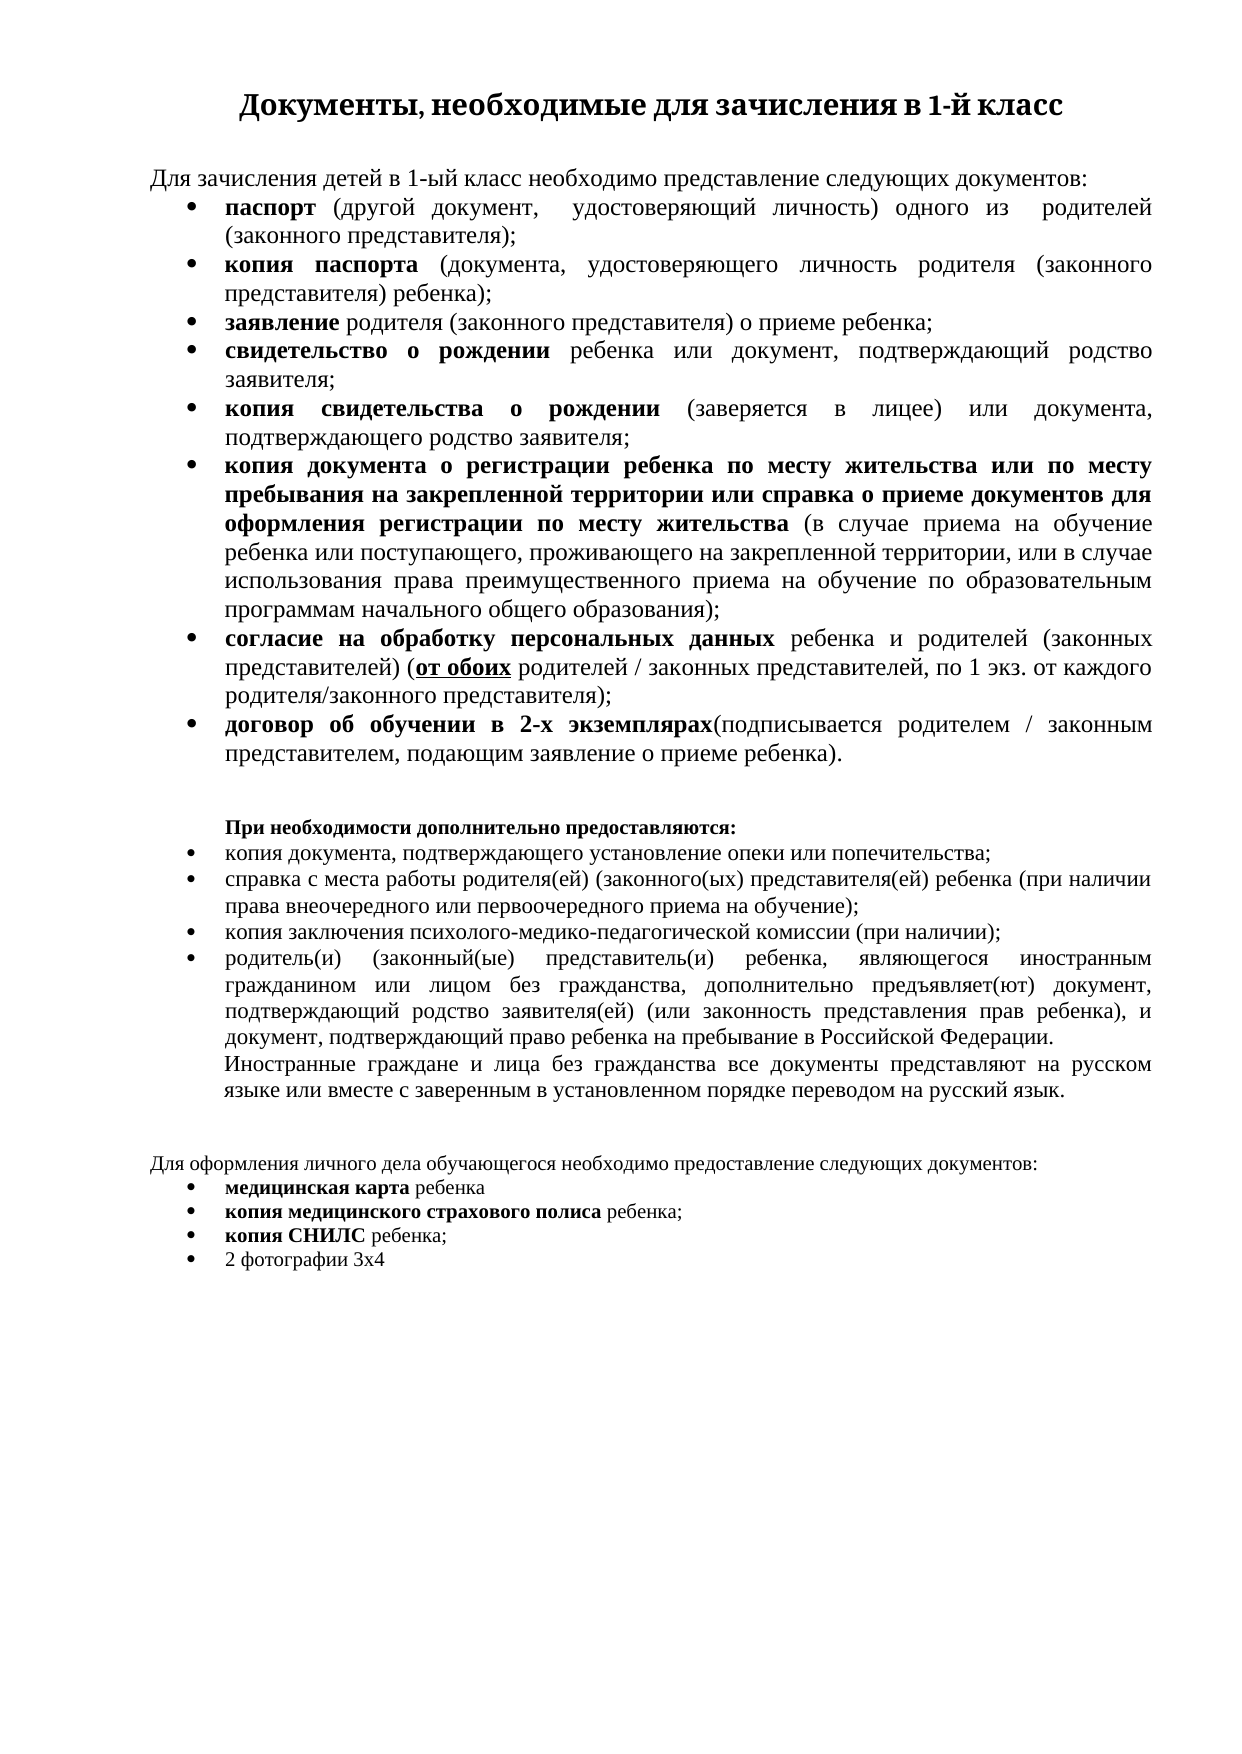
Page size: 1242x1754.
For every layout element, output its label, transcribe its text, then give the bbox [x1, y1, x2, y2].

list копия свидетельства о рождении (заверяется в лицее) или документа, подтверждающего родство заявителя; [187, 393, 1153, 451]
list свидетельство о рождении ребенка или документ, подтверждающий родство заявителя; [187, 336, 1153, 393]
text Для оформления личного дела обучающегося необходимо предоставление следующих документов: [150, 1151, 1153, 1175]
list медицинская карта ребенка [187, 1175, 1153, 1199]
list При необходимости дополнительно предоставляются: [225, 815, 1153, 839]
list паспорт (другой документ, удостоверяющий личность) одного из родителей (законного представителя); [187, 192, 1153, 249]
list 2 фотографии 3х4 [187, 1247, 1153, 1271]
list копия документа о регистрации ребенка по месту жительства или по месту пребывания на закрепленной территории или справка о приеме документов для оформления регистрации по месту жительства (в случае приема на обучение ребенка или поступающего, проживающего на закрепленной территории, или в случае использования права преимущественного приема на обучение по образовательным программам начального общего образования); [187, 451, 1153, 623]
list справка с места работы родителя(ей) (законного(ых) представителя(ей) ребенка (при наличии права внеочередного или первоочередного приема на обучение); [187, 865, 1153, 918]
text Для зачисления детей в 1-ый класс необходимо представление следующих документов: [150, 163, 1153, 192]
list копия СНИЛС ребенка; [187, 1223, 1153, 1247]
text Иностранные граждане и лица без гражданства все документы представляют на русском языке или вместе с заверенным в установленном порядке переводом на русский язык. [224, 1050, 1153, 1102]
list согласие на обработку персональных данных ребенка и родителей (законных представителей) (от обоих родителей / законных представителей, по 1 экз. от каждого родителя/законного представителя); [187, 623, 1153, 709]
list заявление родителя (законного представителя) о приеме ребенка; [187, 307, 1153, 336]
list копия паспорта (документа, удостоверяющего личность родителя (законного представителя) ребенка); [187, 249, 1153, 307]
list копия медицинского страхового полиса ребенка; [187, 1199, 1153, 1223]
list копия документа, подтверждающего установление опеки или попечительства; [187, 839, 1153, 865]
list родитель(и) (законный(ые) представитель(и) ребенка, являющегося иностранным гражданином или лицом без гражданства, дополнительно предъявляет(ют) документ, подтверждающий родство заявителя(ей) (или законность представления прав ребенка), и документ, подтверждающий право ребенка на пребывание в Российской Федерации. [187, 944, 1153, 1050]
list копия заключения психолого-медико-педагогической комиссии (при наличии); [187, 918, 1153, 944]
subtitle Документы, необходимые для зачисления в 1-й класс [150, 89, 1153, 122]
list договор об обучении в 2-х экземплярах(подписывается родителем / законным представителем, подающим заявление о приеме ребенка). [187, 709, 1153, 767]
